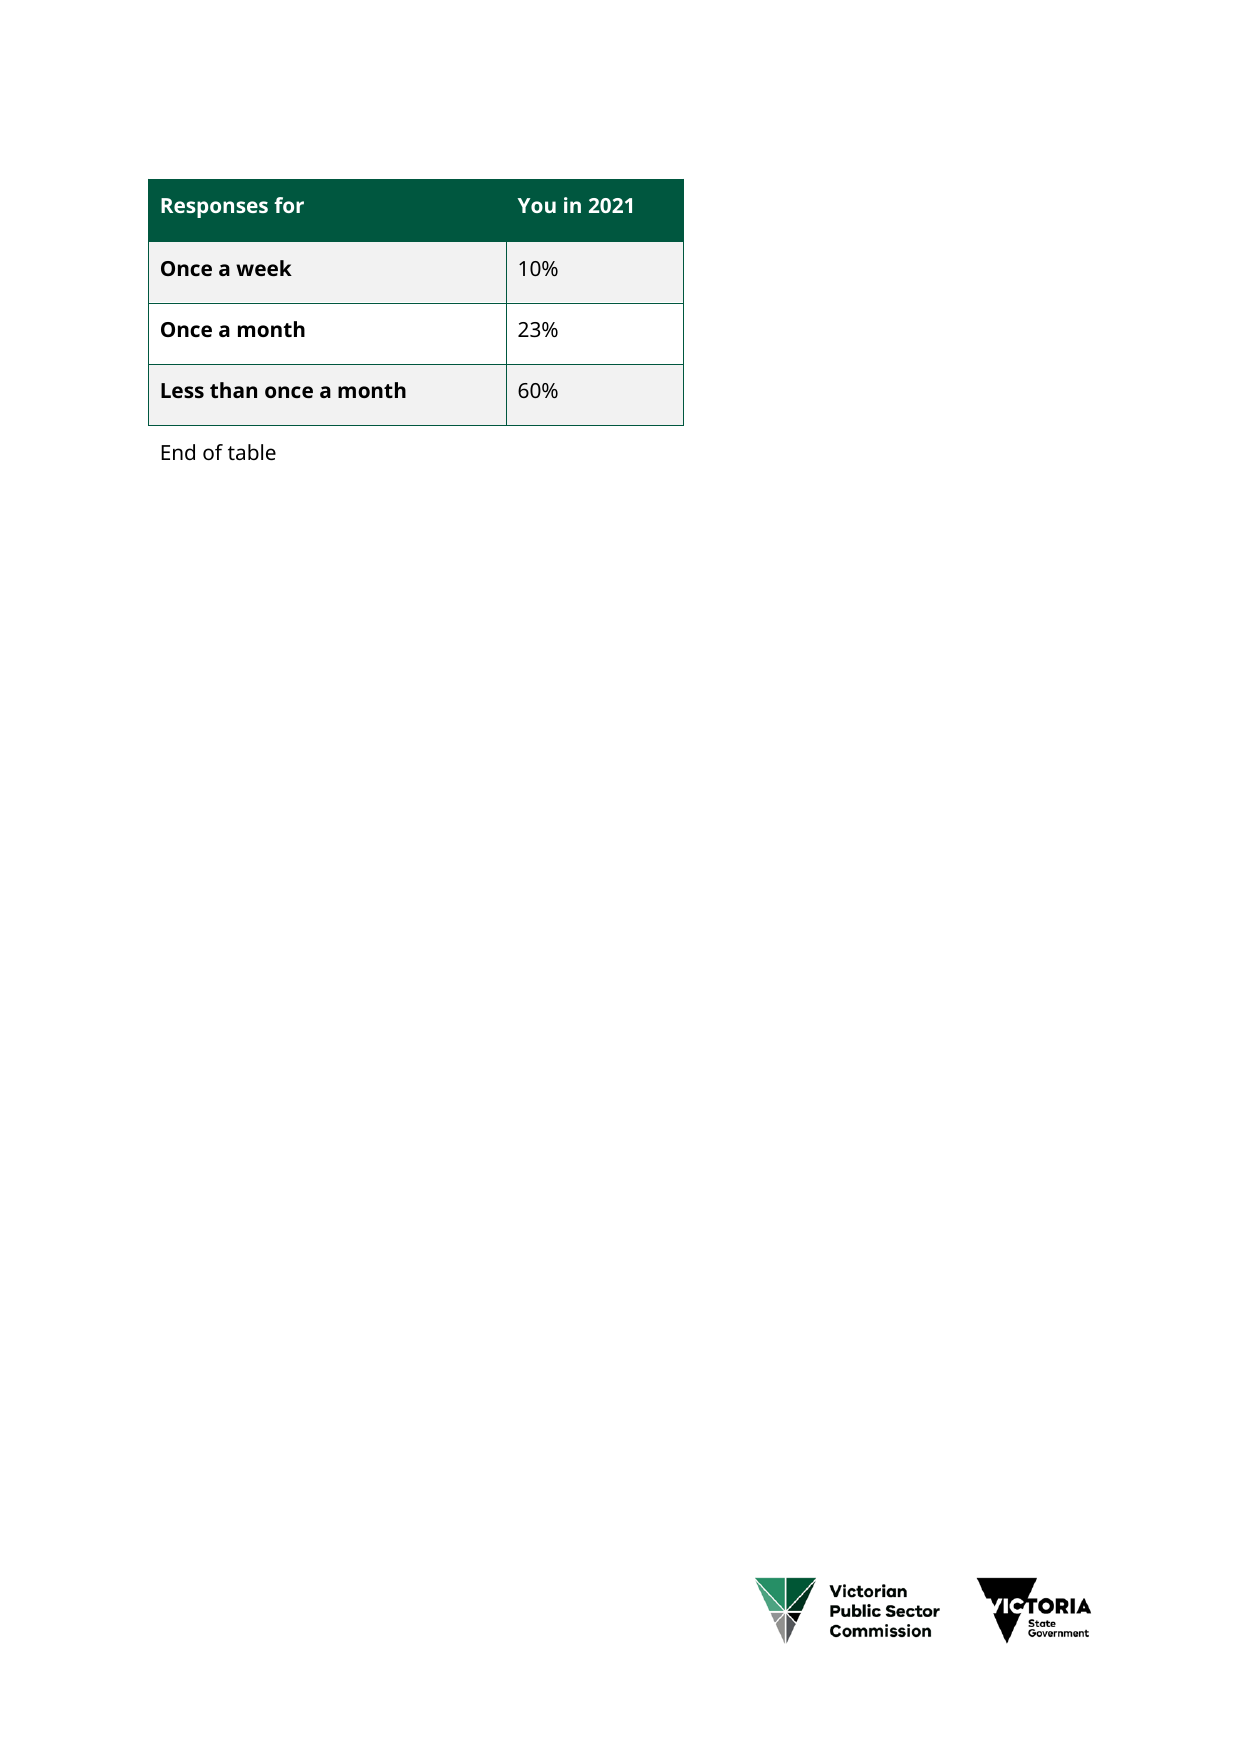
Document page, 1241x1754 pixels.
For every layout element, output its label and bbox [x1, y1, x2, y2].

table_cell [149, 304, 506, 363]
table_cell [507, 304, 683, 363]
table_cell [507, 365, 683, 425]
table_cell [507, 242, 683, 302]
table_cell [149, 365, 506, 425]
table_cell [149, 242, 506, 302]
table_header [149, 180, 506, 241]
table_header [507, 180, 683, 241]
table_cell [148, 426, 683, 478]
picture [754, 1577, 1093, 1645]
